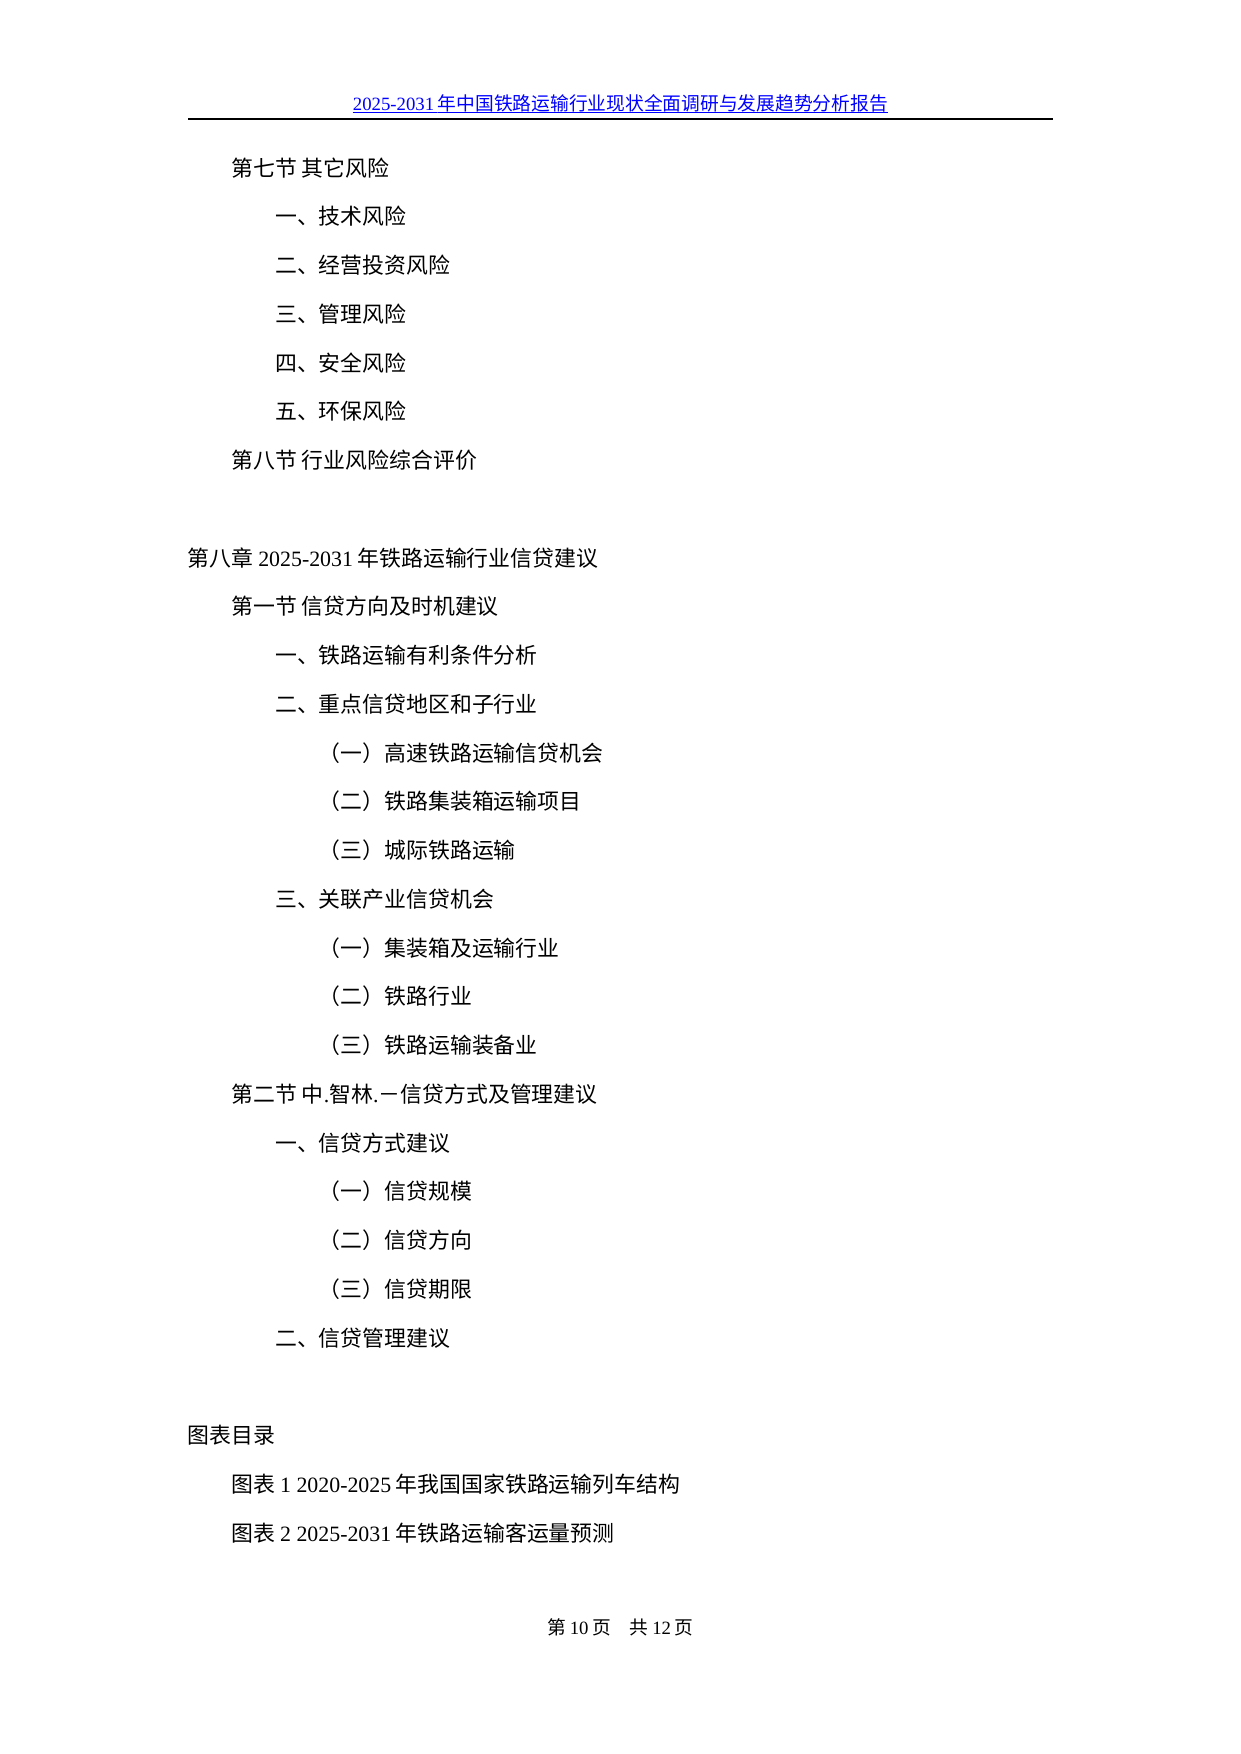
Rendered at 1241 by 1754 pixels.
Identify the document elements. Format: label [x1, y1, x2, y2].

text [187, 150, 1053, 1548]
